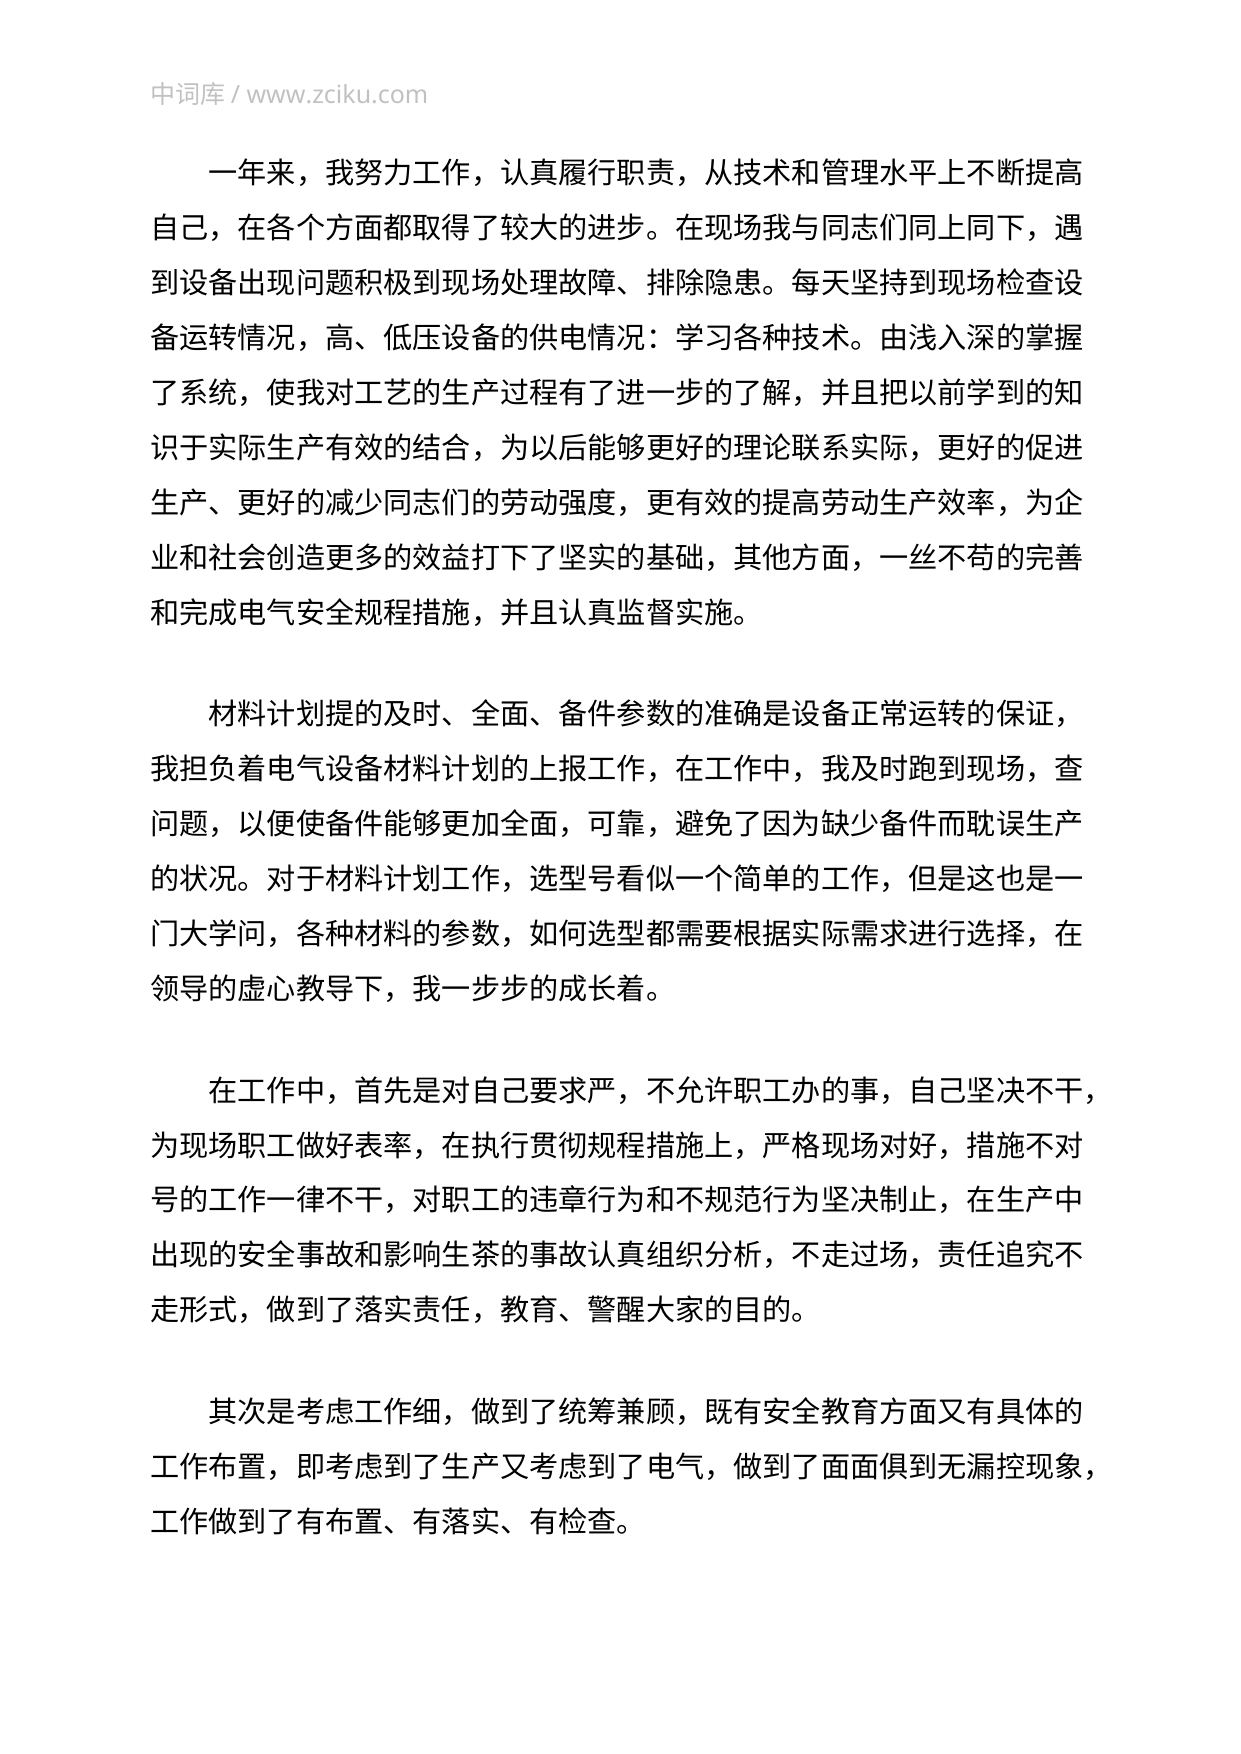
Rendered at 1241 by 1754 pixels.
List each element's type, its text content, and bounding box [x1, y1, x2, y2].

text 材料计划提的及时、全面、备件参数的准确是设备正常运转的保证，我担负着电气设备材料计划的上报工作，在工作中，我及时跑到现场，查问题，以便使备件能够更加全面，可靠，避免了因为缺少备件而耽误生产的状况。对于材料计划工作，选型号看似一个简单的工作，但是这也是一门大学问，各种材料的参数，如何选型都需要根据实际需求进行选择，在领导的虚心教导下，我一步步的成长着。 [150, 691, 1090, 1008]
text 在工作中，首先是对自己要求严，不允许职工办的事，自己坚决不干，为现场职工做好表率，在执行贯彻规程措施上，严格现场对好，措施不对号的工作一律不干，对职工的违章行为和不规范行为坚决制止，在生产中出现的安全事故和影响生茶的事故认真组织分析，不走过场，责任追究不走形式，做到了落实责任，教育、警醒大家的目的。 [150, 1067, 1090, 1329]
text 一年来，我努力工作，认真履行职责，从技术和管理水平上不断提高自己，在各个方面都取得了较大的进步。在现场我与同志们同上同下，遇到设备出现问题积极到现场处理故障、排除隐患。每天坚持到现场检查设备运转情况，高、低压设备的供电情况：学习各种技术。由浅入深的掌握了系统，使我对工艺的生产过程有了进一步的了解，并且把以前学到的知识于实际生产有效的结合，为以后能够更好的理论联系实际，更好的促进生产、更好的减少同志们的劳动强度，更有效的提高劳动生产效率，为企业和社会创造更多的效益打下了坚实的基础，其他方面，一丝不苟的完善和完成电气安全规程措施，并且认真监督实施。 [150, 150, 1090, 631]
text 其次是考虑工作细，做到了统筹兼顾，既有安全教育方面又有具体的工作布置，即考虑到了生产又考虑到了电气，做到了面面俱到无漏控现象，工作做到了有布置、有落实、有检查。 [150, 1388, 1090, 1541]
